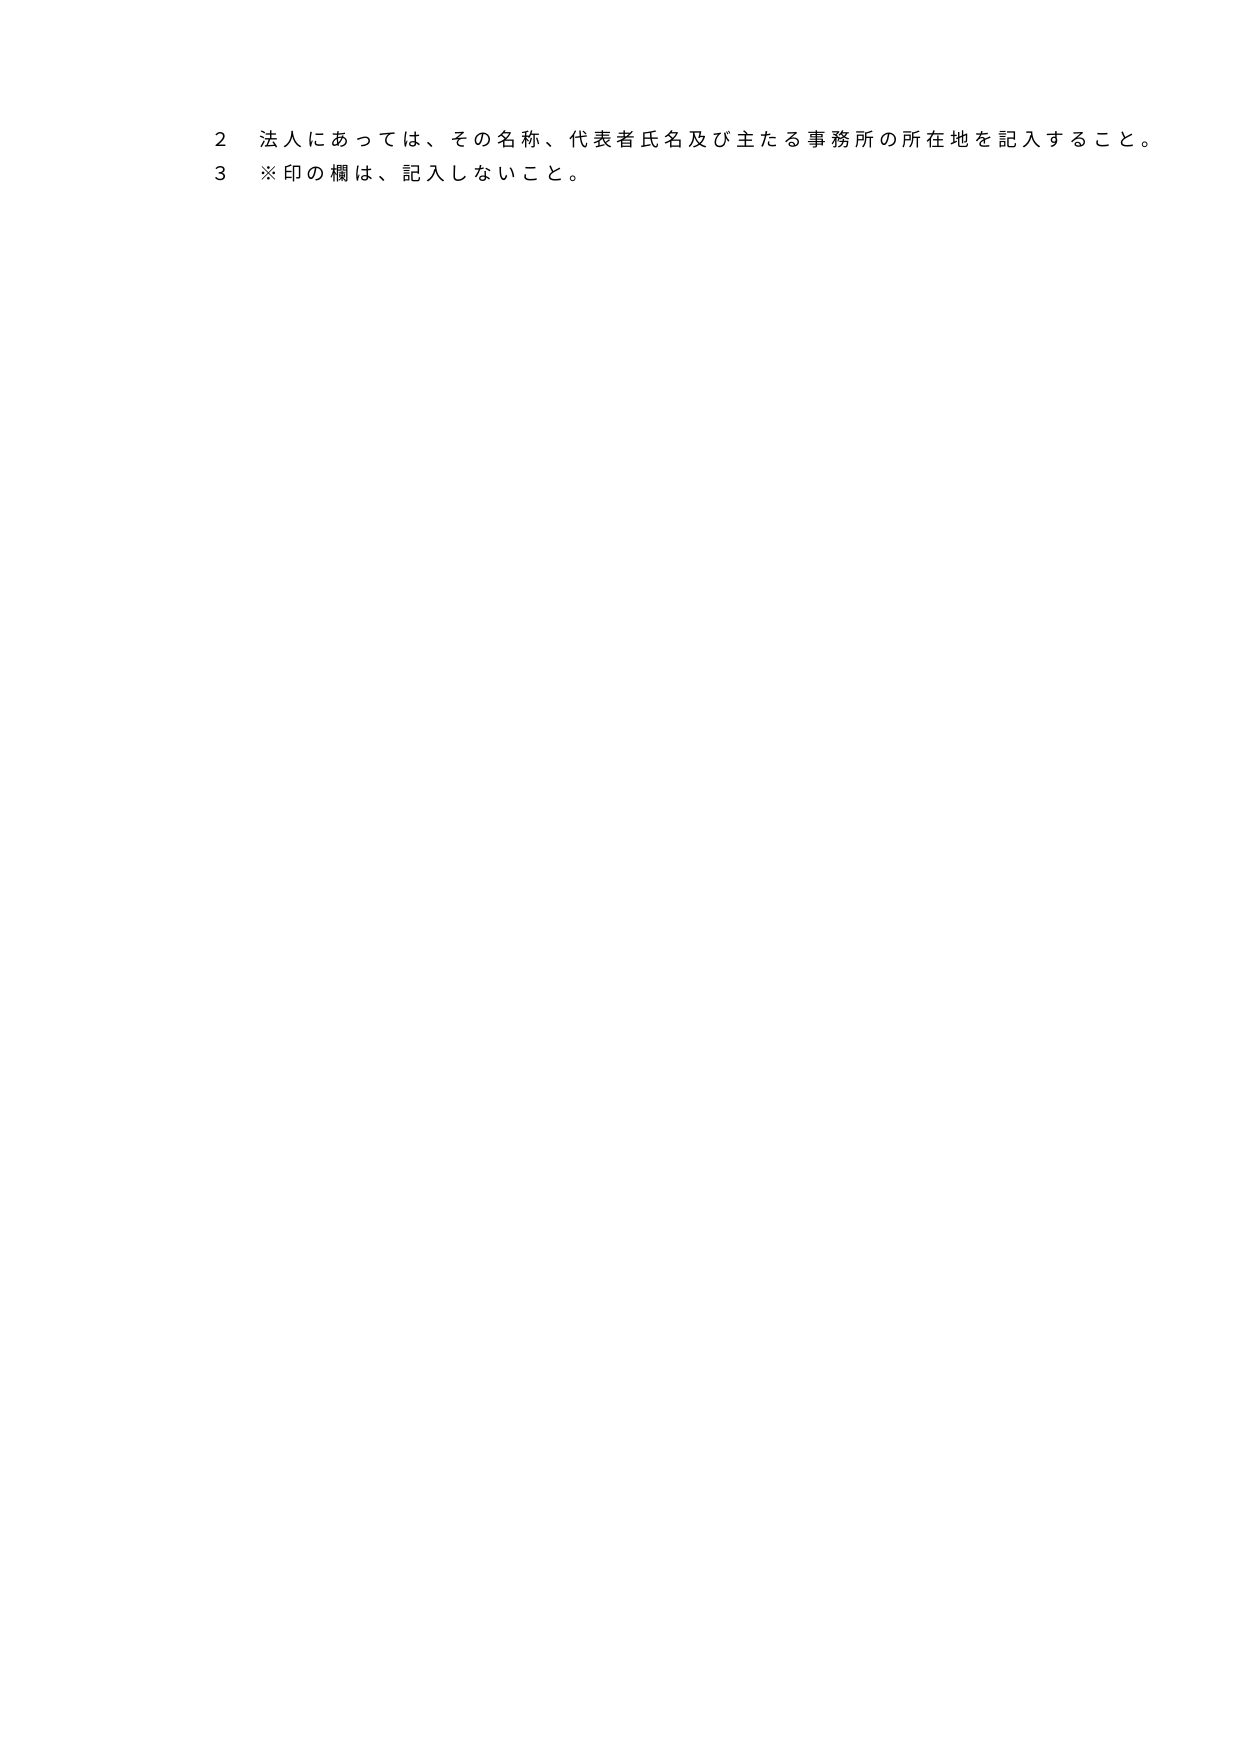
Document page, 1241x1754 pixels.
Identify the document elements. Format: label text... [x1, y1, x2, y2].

text ３ ※印の欄は、記入しないこと。 [195, 156, 1142, 190]
text ２ 法人にあっては、その名称、代表者氏名及び主たる事務所の所在地を記入すること。 [195, 121, 1142, 156]
